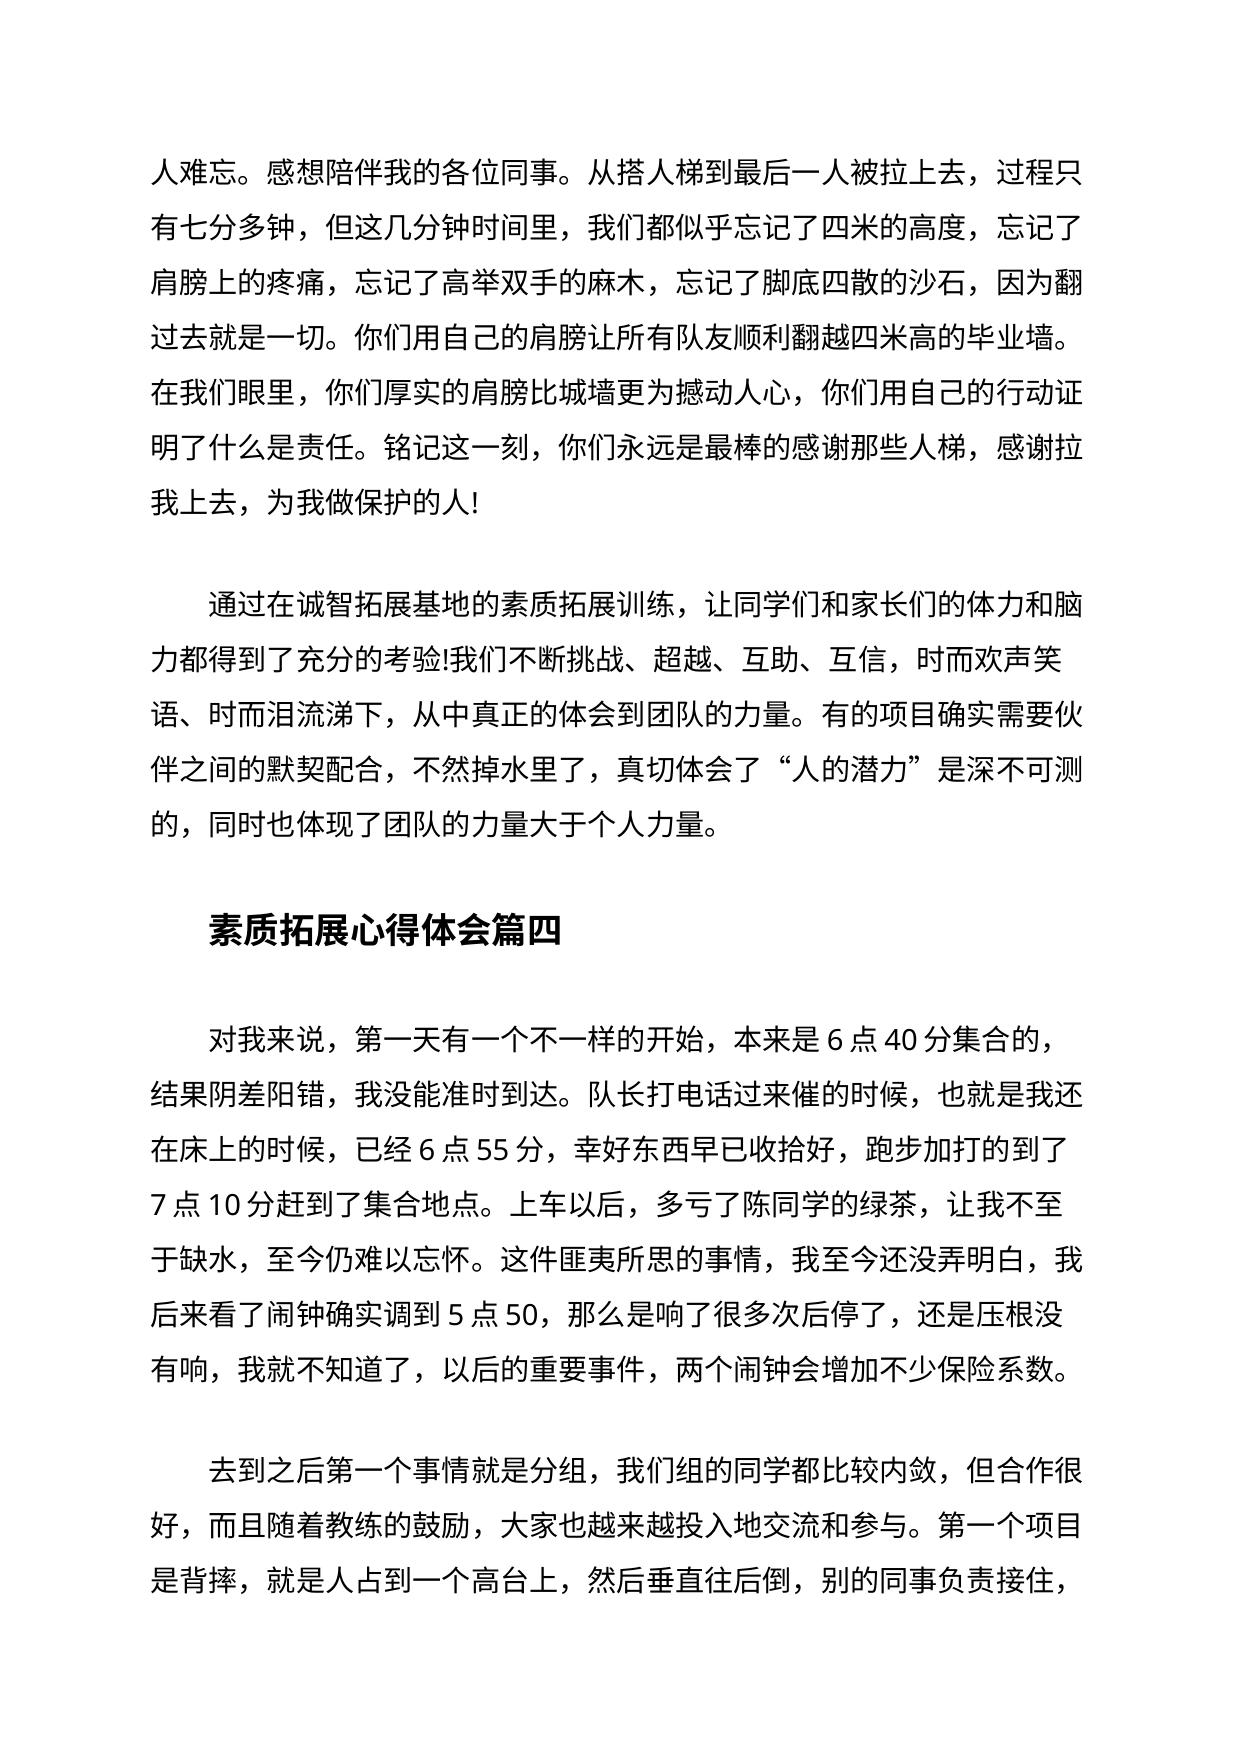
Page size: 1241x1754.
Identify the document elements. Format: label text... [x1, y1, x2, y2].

text 对我来说，第一天有一个不一样的开始，本来是6点40分集合的，结果阴差阳错，我没能准时到达。队长打电话过来催的时候，也就是我还在床上的时候，已经6点55分，幸好东西早已收拾好，跑步加打的到了7点10分赶到了集合地点。上车以后，多亏了陈同学的绿茶，让我不至于缺水，至今仍难以忘怀。这件匪夷所思的事情，我至今还没弄明白，我后来看了闹钟确实调到5点50，那么是响了很多次后停了，还是压根没有响，我就不知道了，以后的重要事件，两个闹钟会增加不少保险系数。 [150, 1016, 1090, 1388]
text 通过在诚智拓展基地的素质拓展训练，让同学们和家长们的体力和脑力都得到了充分的考验!我们不断挑战、超越、互助、互信，时而欢声笑语、时而泪流涕下，从中真正的体会到团队的力量。有的项目确实需要伙伴之间的默契配合，不然掉水里了，真切体会了“人的潜力”是深不可测的，同时也体现了团队的力量大于个人力量。 [150, 581, 1090, 843]
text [150, 1448, 1090, 1600]
text 素质拓展心得体会篇四 [150, 903, 1090, 954]
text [150, 150, 1090, 522]
